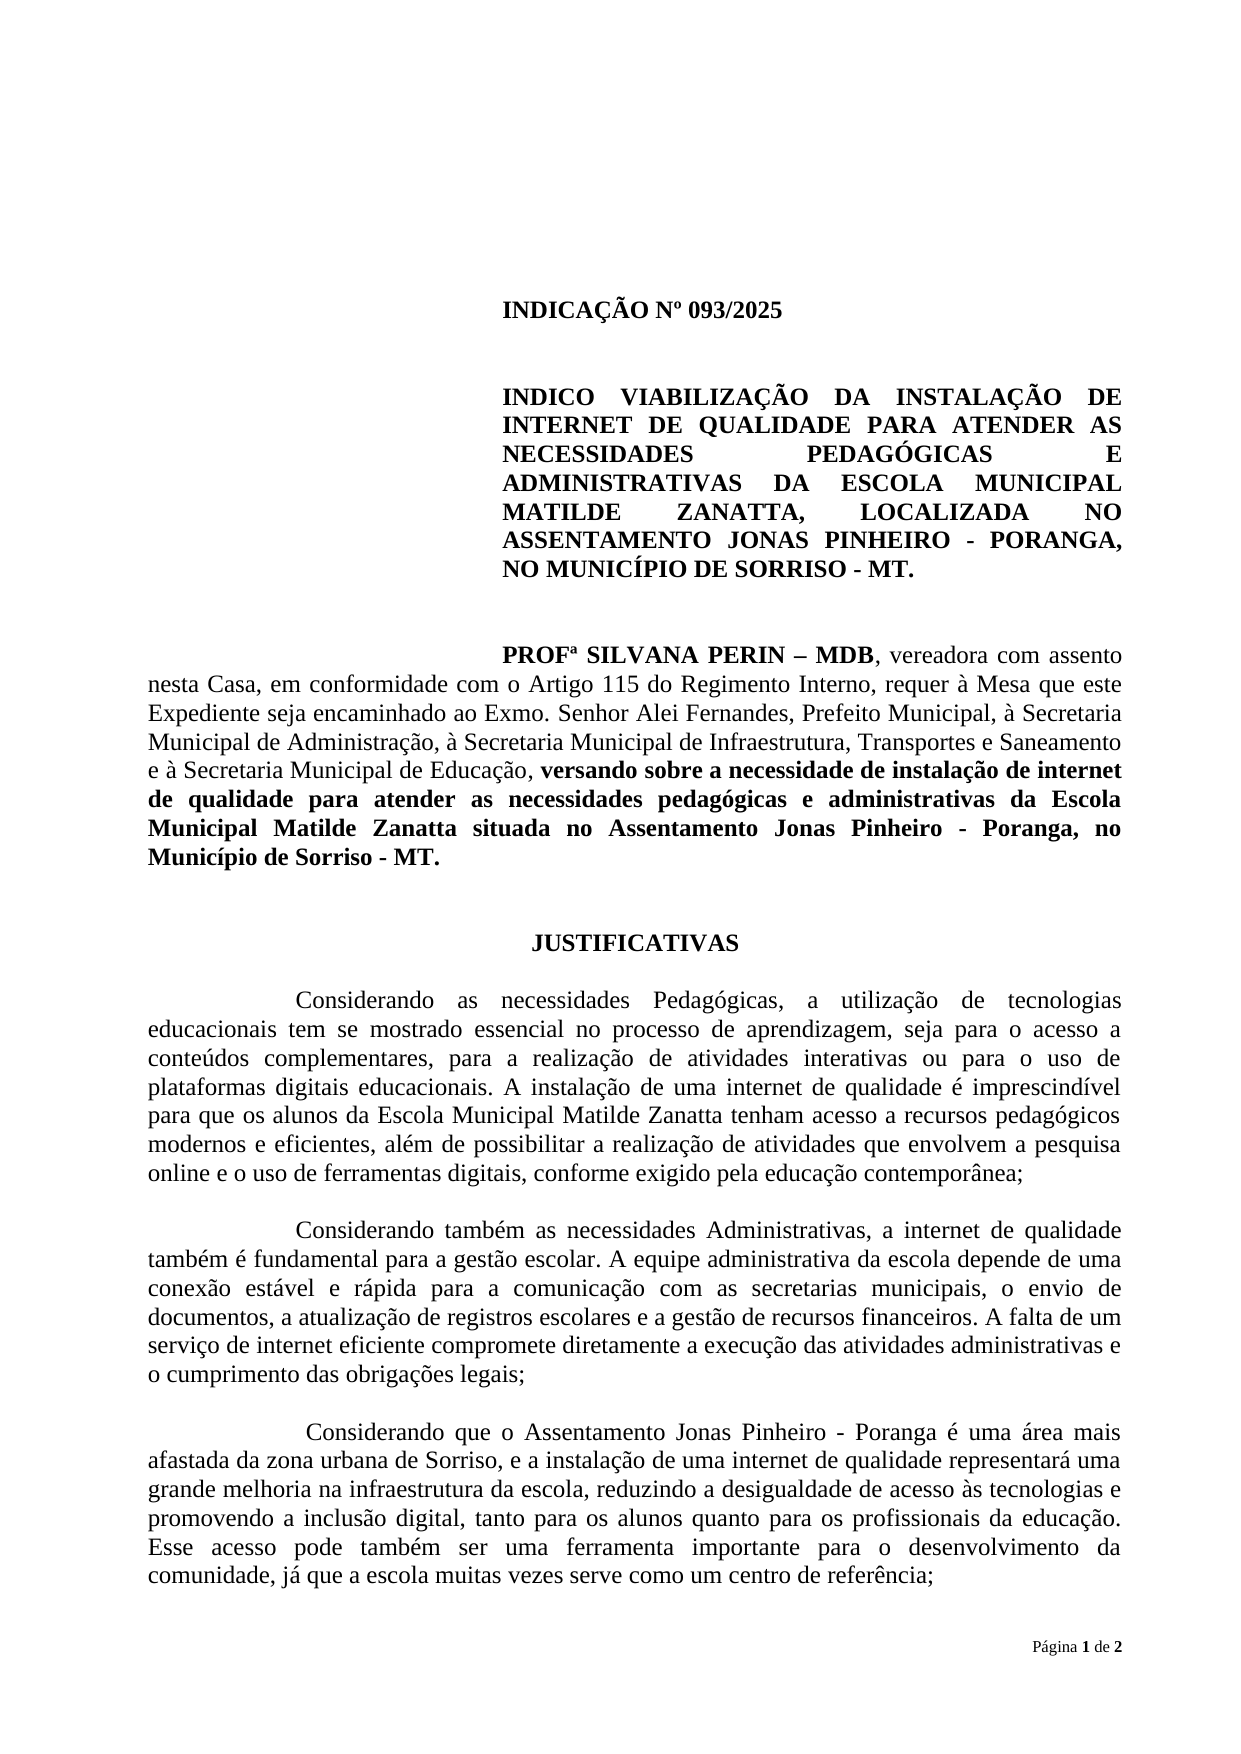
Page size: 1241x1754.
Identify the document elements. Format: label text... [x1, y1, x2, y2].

subtitle INDICAÇÃO Nº 093/2025 [502, 295, 1123, 324]
text INDICO VIABILIZAÇÃO DA INSTALAÇÃO DE INTERNET DE QUALIDADE PARA ATENDER AS NECESSIDADES PEDAGÓGICAS E ADMINISTRATIVAS DA ESCOLA MUNICIPAL MATILDE ZANATTA, LOCALIZADA NO ASSENTAMENTO JONAS PINHEIRO - PORANGA, NO MUNICÍPIO DE SORRISO - MT. [502, 382, 1123, 583]
text Considerando as necessidades Pedagógicas, a utilização de tecnologias educacionais tem se mostrado essencial no processo de aprendizagem, seja para o acesso a conteúdos complementares, para a realização de atividades interativas ou para o uso de plataformas digitais educacionais. A instalação de uma internet de qualidade é imprescindível para que os alunos da Escola Municipal Matilde Zanatta tenham acesso a recursos pedagógicos modernos e eficientes, além de possibilitar a realização de atividades que envolvem a pesquisa online e o uso de ferramentas digitais, conforme exigido pela educação contemporânea; [148, 985, 1122, 1187]
text JUSTIFICATIVAS [148, 928, 1123, 957]
text PROFª SILVANA PERIN – MDB, vereadora com assento nesta Casa, em conformidade com o Artigo 115 do Regimento Interno, requer à Mesa que este Expediente seja encaminhado ao Exmo. Senhor Alei Fernandes, Prefeito Municipal, à Secretaria Municipal de Administração, à Secretaria Municipal de Infraestrutura, Transportes e Saneamento e à Secretaria Municipal de Educação, versando sobre a necessidade de instalação de internet de qualidade para atender as necessidades pedagógicas e administrativas da Escola Municipal Matilde Zanatta situada no Assentamento Jonas Pinheiro - Poranga, no Município de Sorriso - MT. [148, 640, 1123, 870]
text Considerando também as necessidades Administrativas, a internet de qualidade também é fundamental para a gestão escolar. A equipe administrativa da escola depende de uma conexão estável e rápida para a comunicação com as secretarias municipais, o envio de documentos, a atualização de registros escolares e a gestão de recursos financeiros. A falta de um serviço de internet eficiente compromete diretamente a execução das atividades administrativas e o cumprimento das obrigações legais; [148, 1215, 1122, 1388]
text Considerando que o Assentamento Jonas Pinheiro - Poranga é uma área mais afastada da zona urbana de Sorriso, e a instalação de uma internet de qualidade representará uma grande melhoria na infraestrutura da escola, reduzindo a desigualdade de acesso às tecnologias e promovendo a inclusão digital, tanto para os alunos quanto para os profissionais da educação. Esse acesso pode também ser uma ferramenta importante para o desenvolvimento da comunidade, já que a escola muitas vezes serve como um centro de referência; [148, 1417, 1122, 1589]
